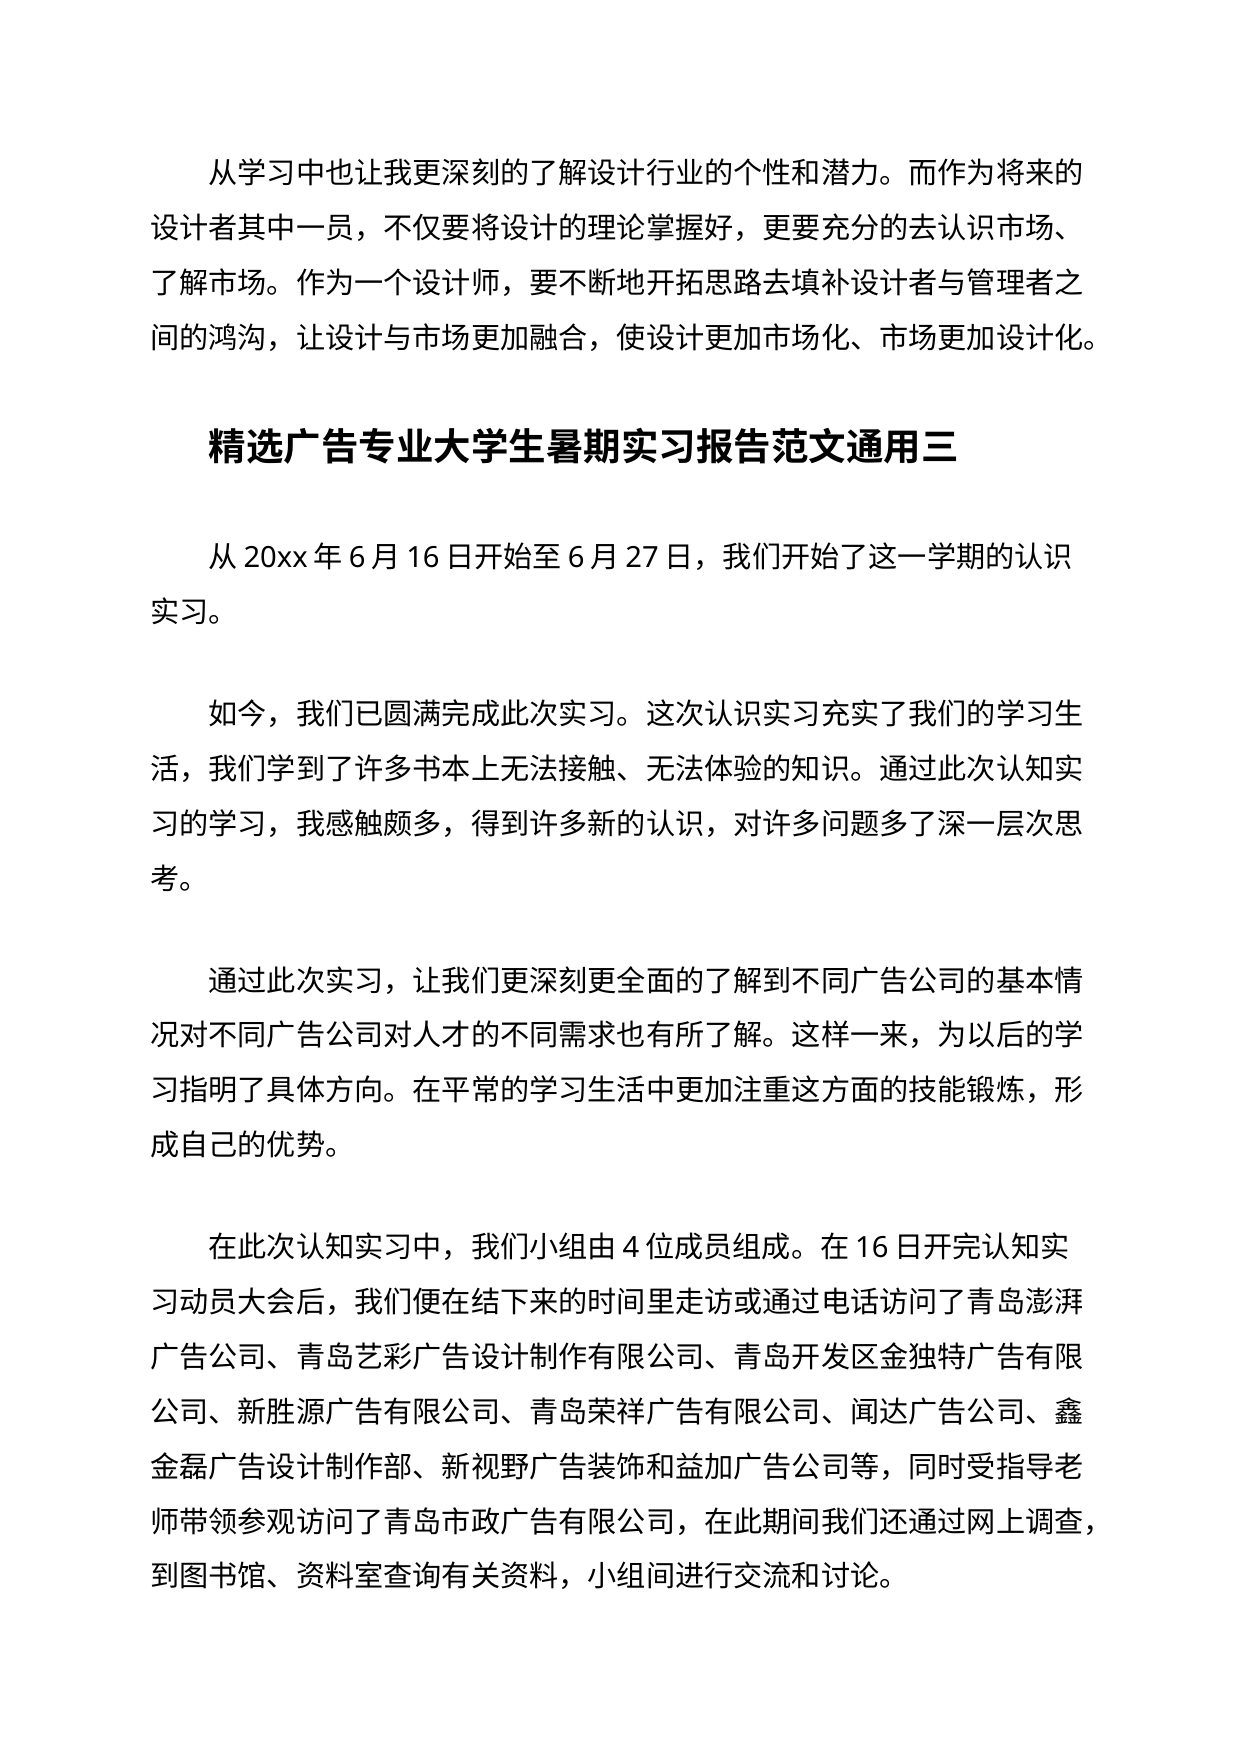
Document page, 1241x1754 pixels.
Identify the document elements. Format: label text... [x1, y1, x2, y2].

text 从20xx年6月16日开始至6月27日，我们开始了这一学期的认识实习。 [150, 534, 1090, 631]
text 通过此次实习，让我们更深刻更全面的了解到不同广告公司的基本情况对不同广告公司对人才的不同需求也有所了解。这样一来，为以后的学习指明了具体方向。在平常的学习生活中更加注重这方面的技能锻炼，形成自己的优势。 [150, 957, 1090, 1164]
text 在此次认知实习中，我们小组由4位成员组成。在16日开完认知实习动员大会后，我们便在结下来的时间里走访或通过电话访问了青岛澎湃广告公司、青岛艺彩广告设计制作有限公司、青岛开发区金独特广告有限公司、新胜源广告有限公司、青岛荣祥广告有限公司、闻达广告公司、鑫金磊广告设计制作部、新视野广告装饰和益加广告公司等，同时受指导老师带领参观访问了青岛市政广告有限公司，在此期间我们还通过网上调查，到图书馆、资料室查询有关资料，小组间进行交流和讨论。 [150, 1223, 1090, 1595]
text 从学习中也让我更深刻的了解设计行业的个性和潜力。而作为将来的设计者其中一员，不仅要将设计的理论掌握好，更要充分的去认识市场、了解市场。作为一个设计师，要不断地开拓思路去填补设计者与管理者之间的鸿沟，让设计与市场更加融合，使设计更加市场化、市场更加设计化。 [150, 150, 1090, 357]
text 精选广告专业大学生暑期实习报告范文通用三 [150, 416, 1090, 471]
text 如今，我们已圆满完成此次实习。这次认识实习充实了我们的学习生活，我们学到了许多书本上无法接触、无法体验的知识。通过此次认知实习的学习，我感触颇多，得到许多新的认识，对许多问题多了深一层次思考。 [150, 691, 1090, 898]
